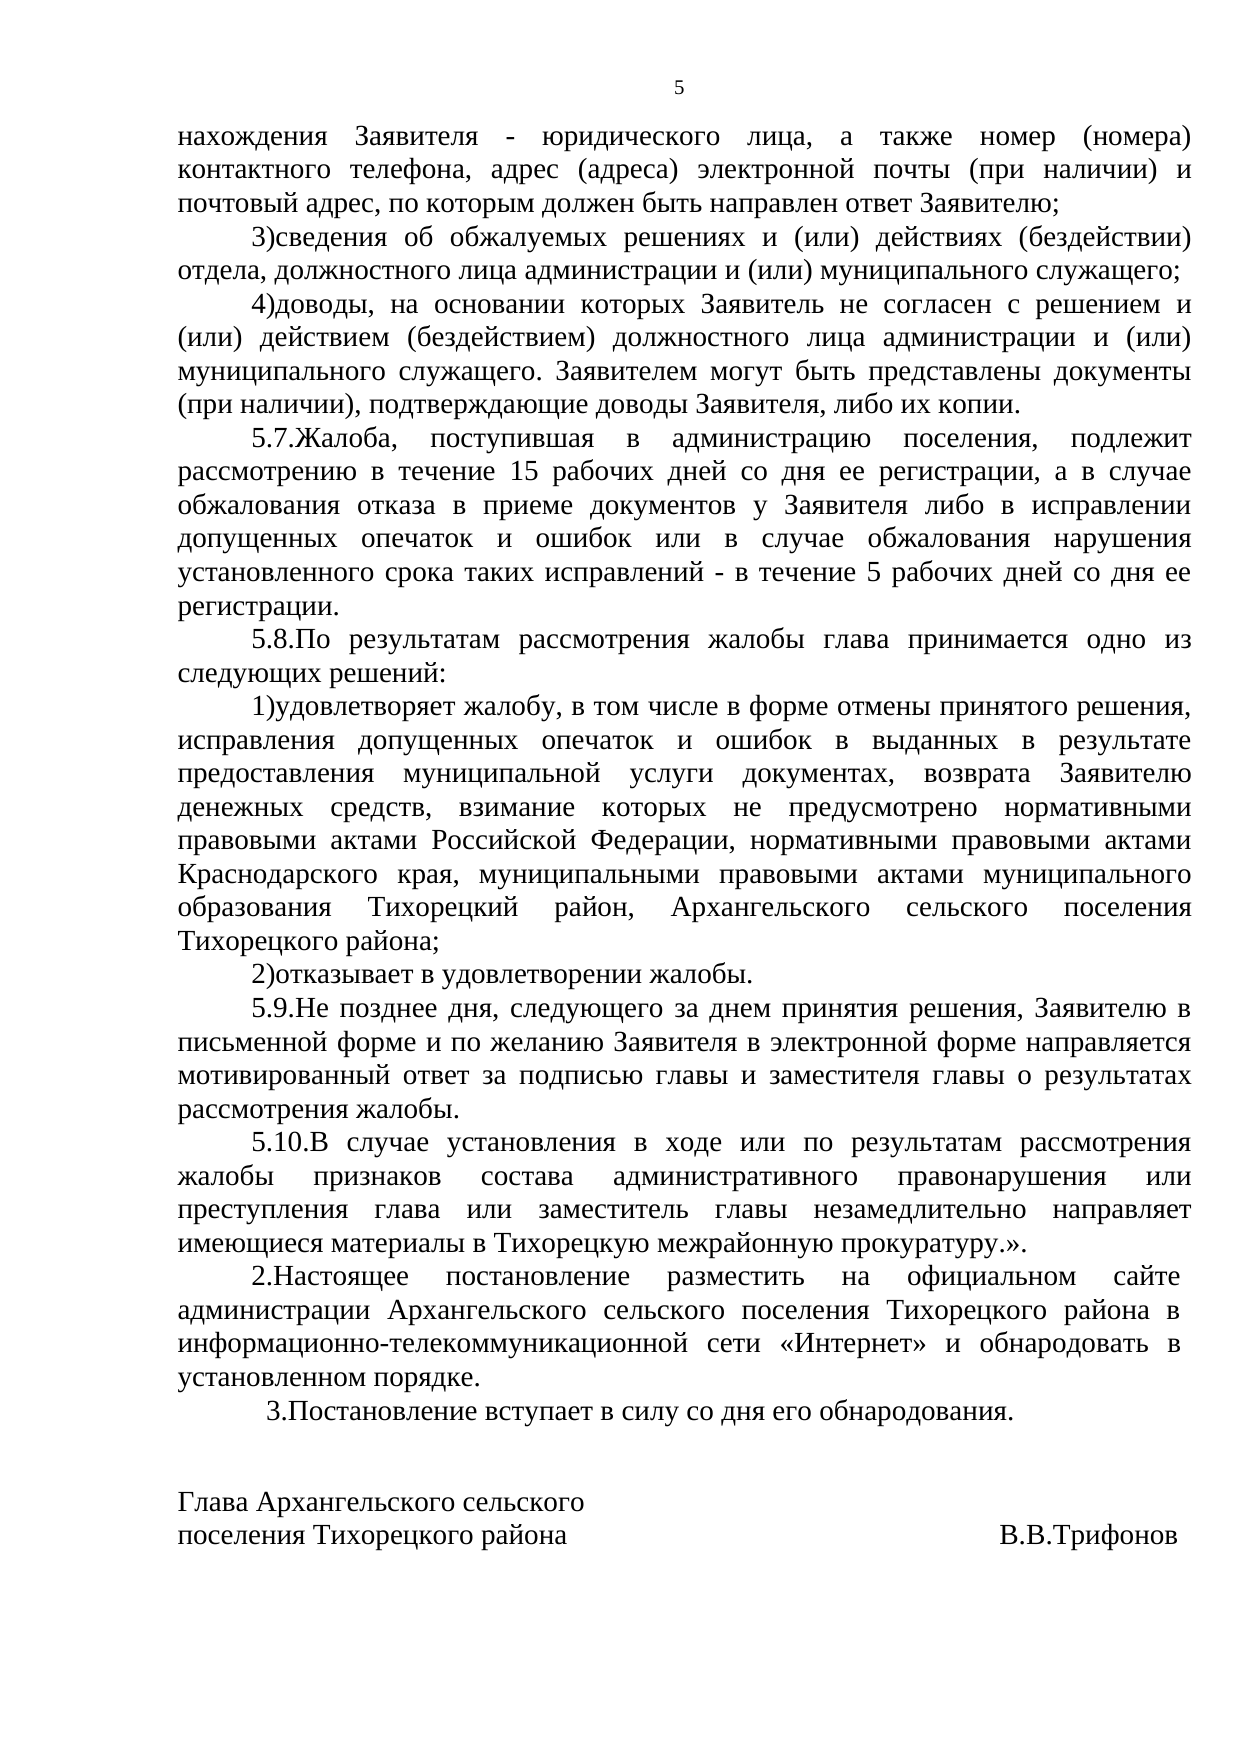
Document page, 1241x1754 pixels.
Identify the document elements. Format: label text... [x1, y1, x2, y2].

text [177, 118, 1192, 219]
text 1)удовлетворяет жалобу, в том числе в форме отмены принятого решения, исправления допущенных опечаток и ошибок в выданных в результате предоставления муниципальной услуги документах, возврата Заявителю денежных средств, взимание которых не предусмотрено нормативными правовыми актами Российской Федерации, нормативными правовыми актами Краснодарского края, муниципальными правовыми актами муниципального образования Тихорецкий район, Архангельского сельского поселения Тихорецкого района; [177, 688, 1192, 957]
text 3.Постановление вступает в силу со дня его обнародования. [177, 1393, 1181, 1426]
text 4)доводы, на основании которых Заявитель не согласен с решением и (или) действием (бездействием) должностного лица администрации и (или) муниципального служащего. Заявителем могут быть представлены документы (при наличии), подтверждающие доводы Заявителя, либо их копии. [177, 286, 1192, 420]
text поселения Тихорецкого района В.В.Трифонов [177, 1517, 1181, 1551]
text 2)отказывает в удовлетворении жалобы. [177, 957, 1192, 990]
text 5.8.По результатам рассмотрения жалобы глава принимается одно из следующих решений: [177, 621, 1192, 688]
text 5.9.Не позднее дня, следующего за днем принятия решения, Заявителю в письменной форме и по желанию Заявителя в электронной форме направляется мотивированный ответ за подписью главы и заместителя главы о результатах рассмотрения жалобы. [177, 990, 1192, 1124]
text 3)сведения об обжалуемых решениях и (или) действиях (бездействии) отдела, должностного лица администрации и (или) муниципального служащего; [177, 219, 1192, 286]
text 5.7.Жалоба, поступившая в администрацию поселения, подлежит рассмотрению в течение 15 рабочих дней со дня ее регистрации, а в случае обжалования отказа в приеме документов у Заявителя либо в исправлении допущенных опечаток и ошибок или в случае обжалования нарушения установленного срока таких исправлений - в течение 5 рабочих дней со дня ее регистрации. [177, 420, 1192, 621]
text Глава Архангельского сельского [177, 1484, 1181, 1517]
text 2.Настоящее постановление разместить на официальном сайте администрации Архангельского сельского поселения Тихорецкого района в информационно-телекоммуникационной сети «Интернет» и обнародовать в установленном порядке. [177, 1258, 1181, 1393]
text 5.10.В случае установления в ходе или по результатам рассмотрения жалобы признаков состава административного правонарушения или преступления глава или заместитель главы незамедлительно направляет имеющиеся материалы в Тихорецкую межрайонную прокуратуру.». [177, 1124, 1192, 1258]
